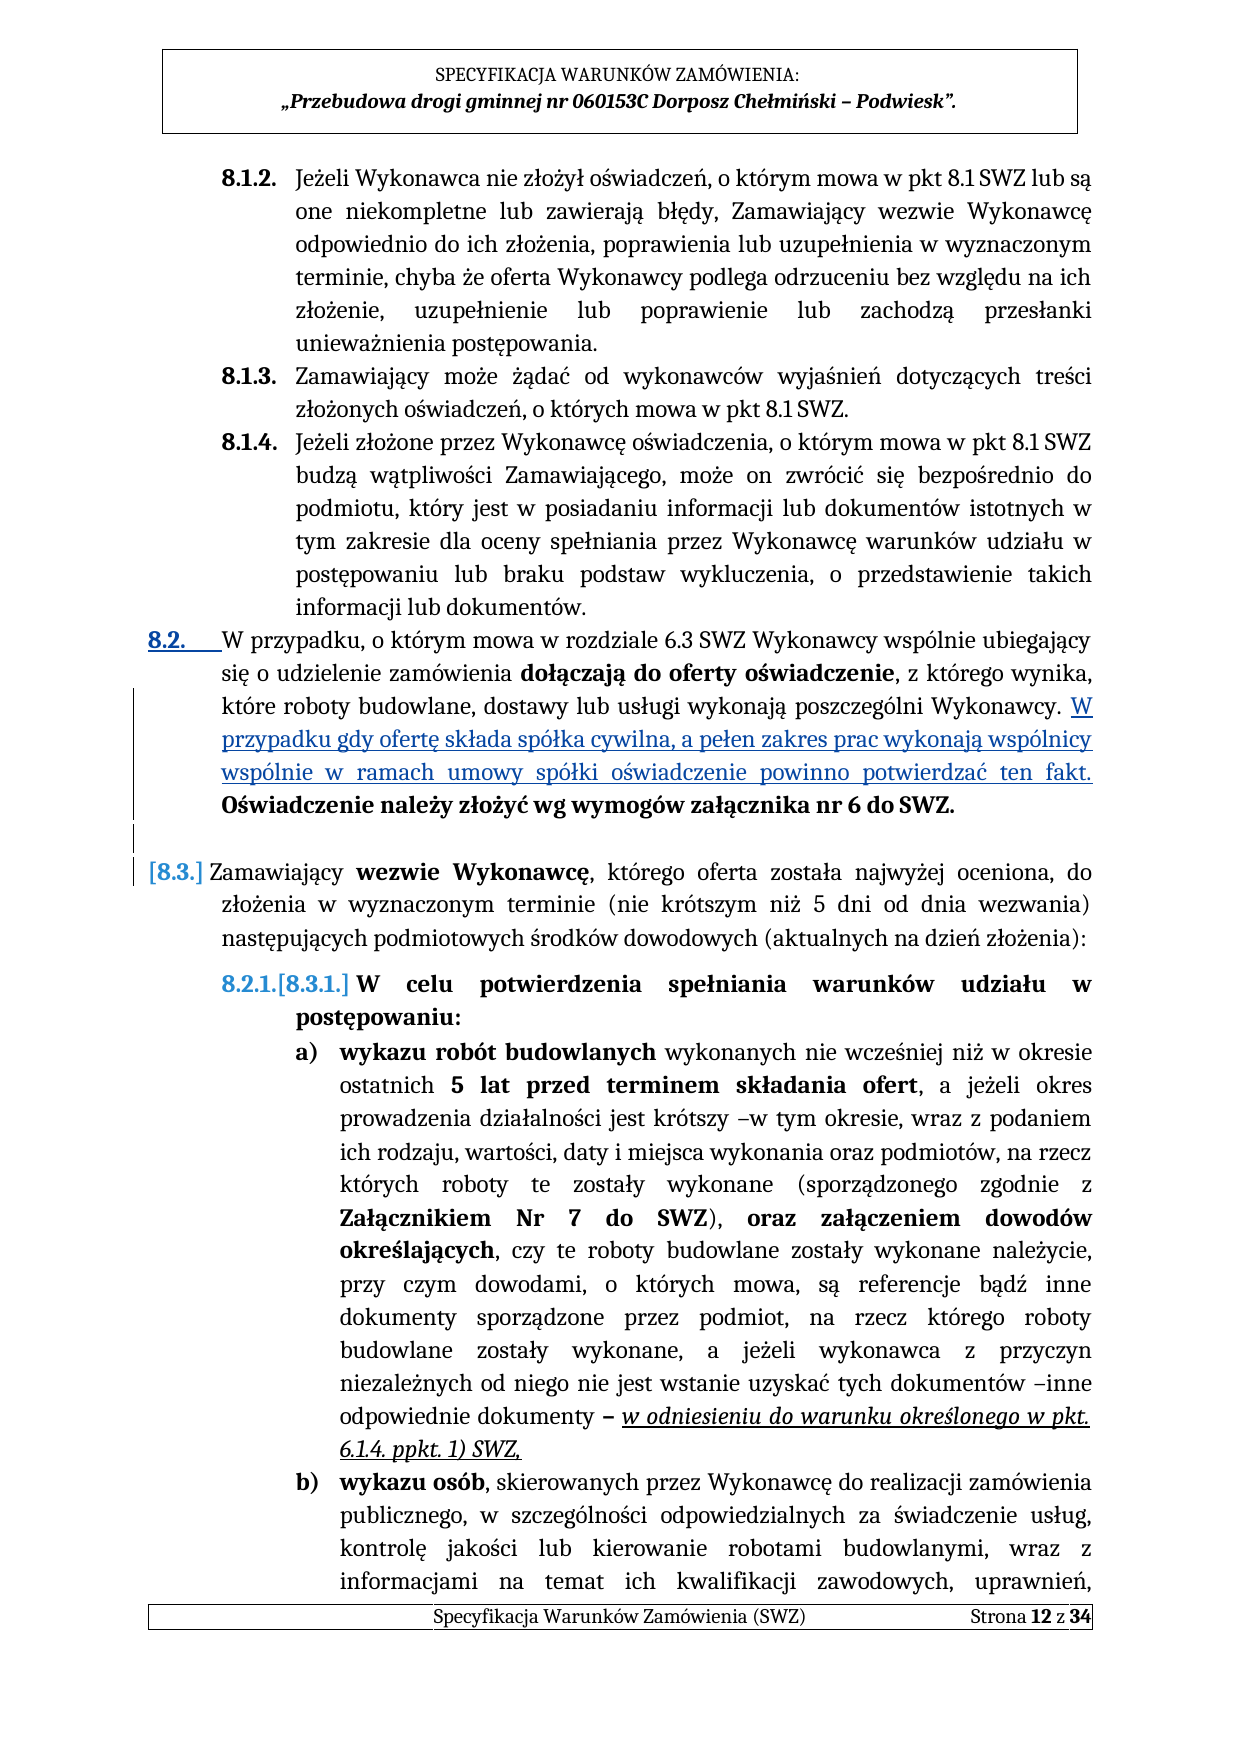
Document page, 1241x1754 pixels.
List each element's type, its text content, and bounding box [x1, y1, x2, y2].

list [295, 1468, 1093, 1595]
list W celu potwierdzenia spełniania warunków udziału w postępowaniu: [221, 970, 1093, 1032]
list Zamawiający może żądać od wykonawców wyjaśnień dotyczących treści złożonych oświadczeń, o których mowa w pkt 8.1 SWZ. [221, 362, 1093, 424]
list Jeżeli Wykonawca nie złożył oświadczeń, o którym mowa w pkt 8.1 SWZ lub są one niekompletne lub zawierają błędy, Zamawiający wezwie Wykonawcę odpowiednio do ich złożenia, poprawienia lub uzupełnienia w wyznaczonym terminie, chyba że oferta Wykonawcy podlega odrzuceniu bez względu na ich złożenie, uzupełnienie lub poprawienie lub zachodzą przesłanki unieważnienia postępowania. [221, 164, 1093, 358]
list Zamawiający wezwie Wykonawcę, którego oferta została najwyżej oceniona, do złożenia w wyznaczonym terminie (nie krótszym niż 5 dni od dnia wezwania) następujących podmiotowych środków dowodowych (aktualnych na dzień złożenia): [148, 857, 1093, 952]
list W przypadku, o którym mowa w rozdziale 6.3 SWZ Wykonawcy wspólnie ubiegający się o udzielenie zamówienia dołączają do oferty oświadczenie, z którego wynika, które roboty budowlane, dostawy lub usługi wykonają poszczególni Wykonawcy. Oświadczenie należy złożyć wg wymogów załącznika nr 6 do SWZ. [148, 626, 1093, 820]
list Jeżeli złożone przez Wykonawcę oświadczenia, o którym mowa w pkt 8.1 SWZ budzą wątpliwości Zamawiającego, może on zwrócić się bezpośrednio do podmiotu, który jest w posiadaniu informacji lub dokumentów istotnych w tym zakresie dla oceny spełniania przez Wykonawcę warunków udziału w postępowaniu lub braku podstaw wykluczenia, o przedstawienie takich informacji lub dokumentów. [221, 428, 1093, 622]
list wykazu robót budowlanych wykonanych nie wcześniej niż w okresie ostatnich 5 lat przed terminem składania ofert, a jeżeli okres prowadzenia działalności jest krótszy –w tym okresie, wraz z podaniem ich rodzaju, wartości, daty i miejsca wykonania oraz podmiotów, na rzecz których roboty te zostały wykonane (sporządzonego zgodnie z Załącznikiem Nr 7 do SWZ), oraz załączeniem dowodów określających, czy te roboty budowlane zostały wykonane należycie, przy czym dowodami, o których mowa, są referencje bądź inne dokumenty sporządzone przez podmiot, na rzecz którego roboty budowlane zostały wykonane, a jeżeli wykonawca z przyczyn niezależnych od niego nie jest wstanie uzyskać tych dokumentów –inne odpowiednie dokumenty – w odniesieniu do warunku określonego w pkt. 6.1.4. ppkt. 1) SWZ, [295, 1038, 1093, 1463]
